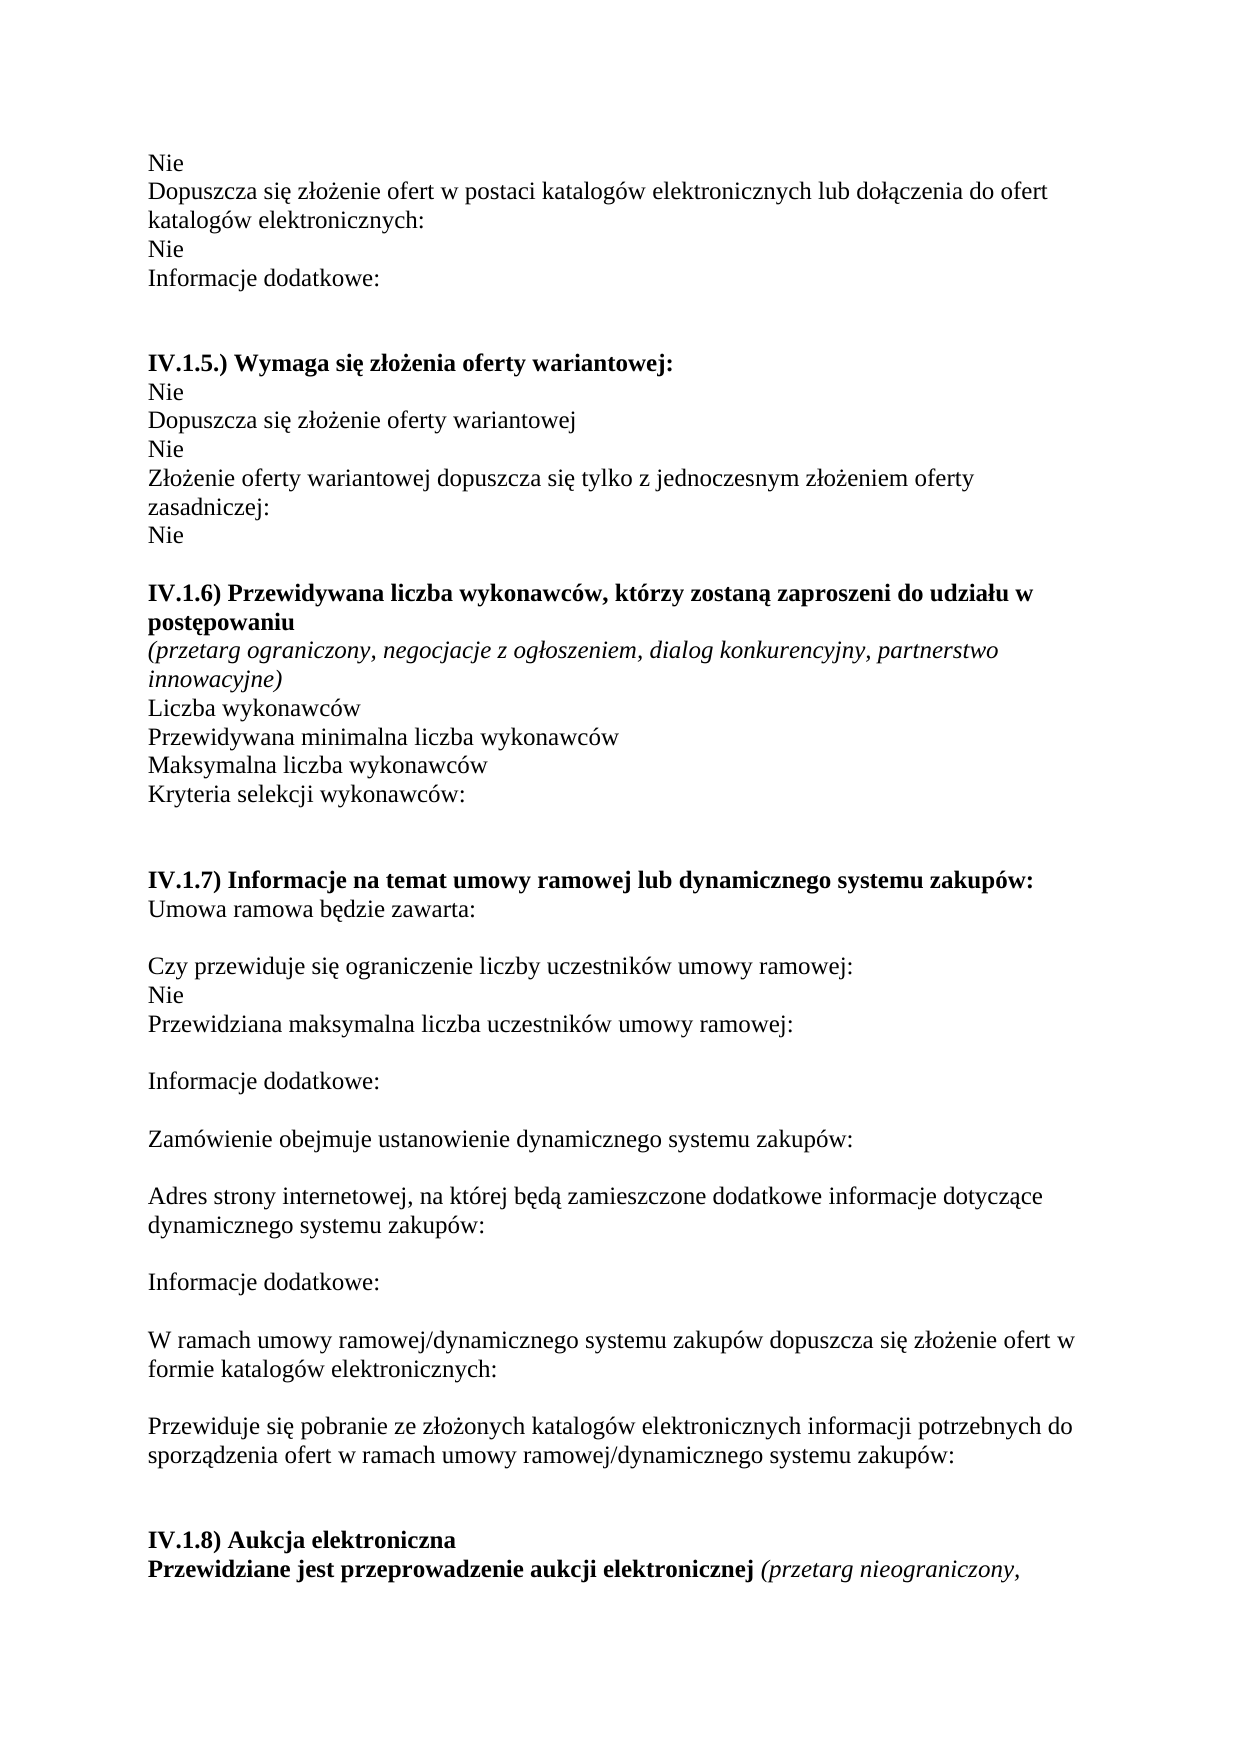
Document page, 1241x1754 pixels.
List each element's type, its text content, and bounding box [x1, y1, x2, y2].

text Nie Dopuszcza się złożenie ofert w postaci katalogów elektronicznych lub dołączenia do ofert katalogów elektronicznych: Nie Informacje dodatkowe: [148, 148, 1093, 319]
text Liczba wykonawców Przewidywana minimalna liczba wykonawców Maksymalna liczba wykonawców Kryteria selekcji wykonawców: [148, 693, 1093, 836]
text IV.1.7) Informacje na temat umowy ramowej lub dynamicznego systemu zakupów: [148, 836, 1093, 894]
text Nie Dopuszcza się złożenie oferty wariantowej Nie Złożenie oferty wariantowej dopuszcza się tylko z jednoczesnym złożeniem oferty zasadniczej: Nie [148, 377, 1093, 549]
text IV.1.5.) Wymaga się złożenia oferty wariantowej: [148, 319, 1093, 377]
text IV.1.6) Przewidywana liczba wykonawców, którzy zostaną zaproszeni do udziału w postępowaniu (przetarg ograniczony, negocjacje z ogłoszeniem, dialog konkurencyjny, partnerstwo innowacyjne) [148, 549, 1093, 693]
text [148, 1497, 1093, 1583]
text Umowa ramowa będzie zawarta: Czy przewiduje się ograniczenie liczby uczestników umowy ramowej: Nie Przewidziana maksymalna liczba uczestników umowy ramowej: Informacje dodatkowe: Zamówienie obejmuje ustanowienie dynamicznego systemu zakupów: Adres strony internetowej, na której będą zamieszczone dodatkowe informacje dotyczące dynamicznego systemu zakupów: Informacje dodatkowe: W ramach umowy ramowej/dynamicznego systemu zakupów dopuszcza się złożenie ofert w formie katalogów elektronicznych: Przewiduje się pobranie ze złożonych katalogów elektronicznych informacji potrzebnych do sporządzenia ofert w ramach umowy ramowej/dynamicznego systemu zakupów: [148, 894, 1093, 1497]
